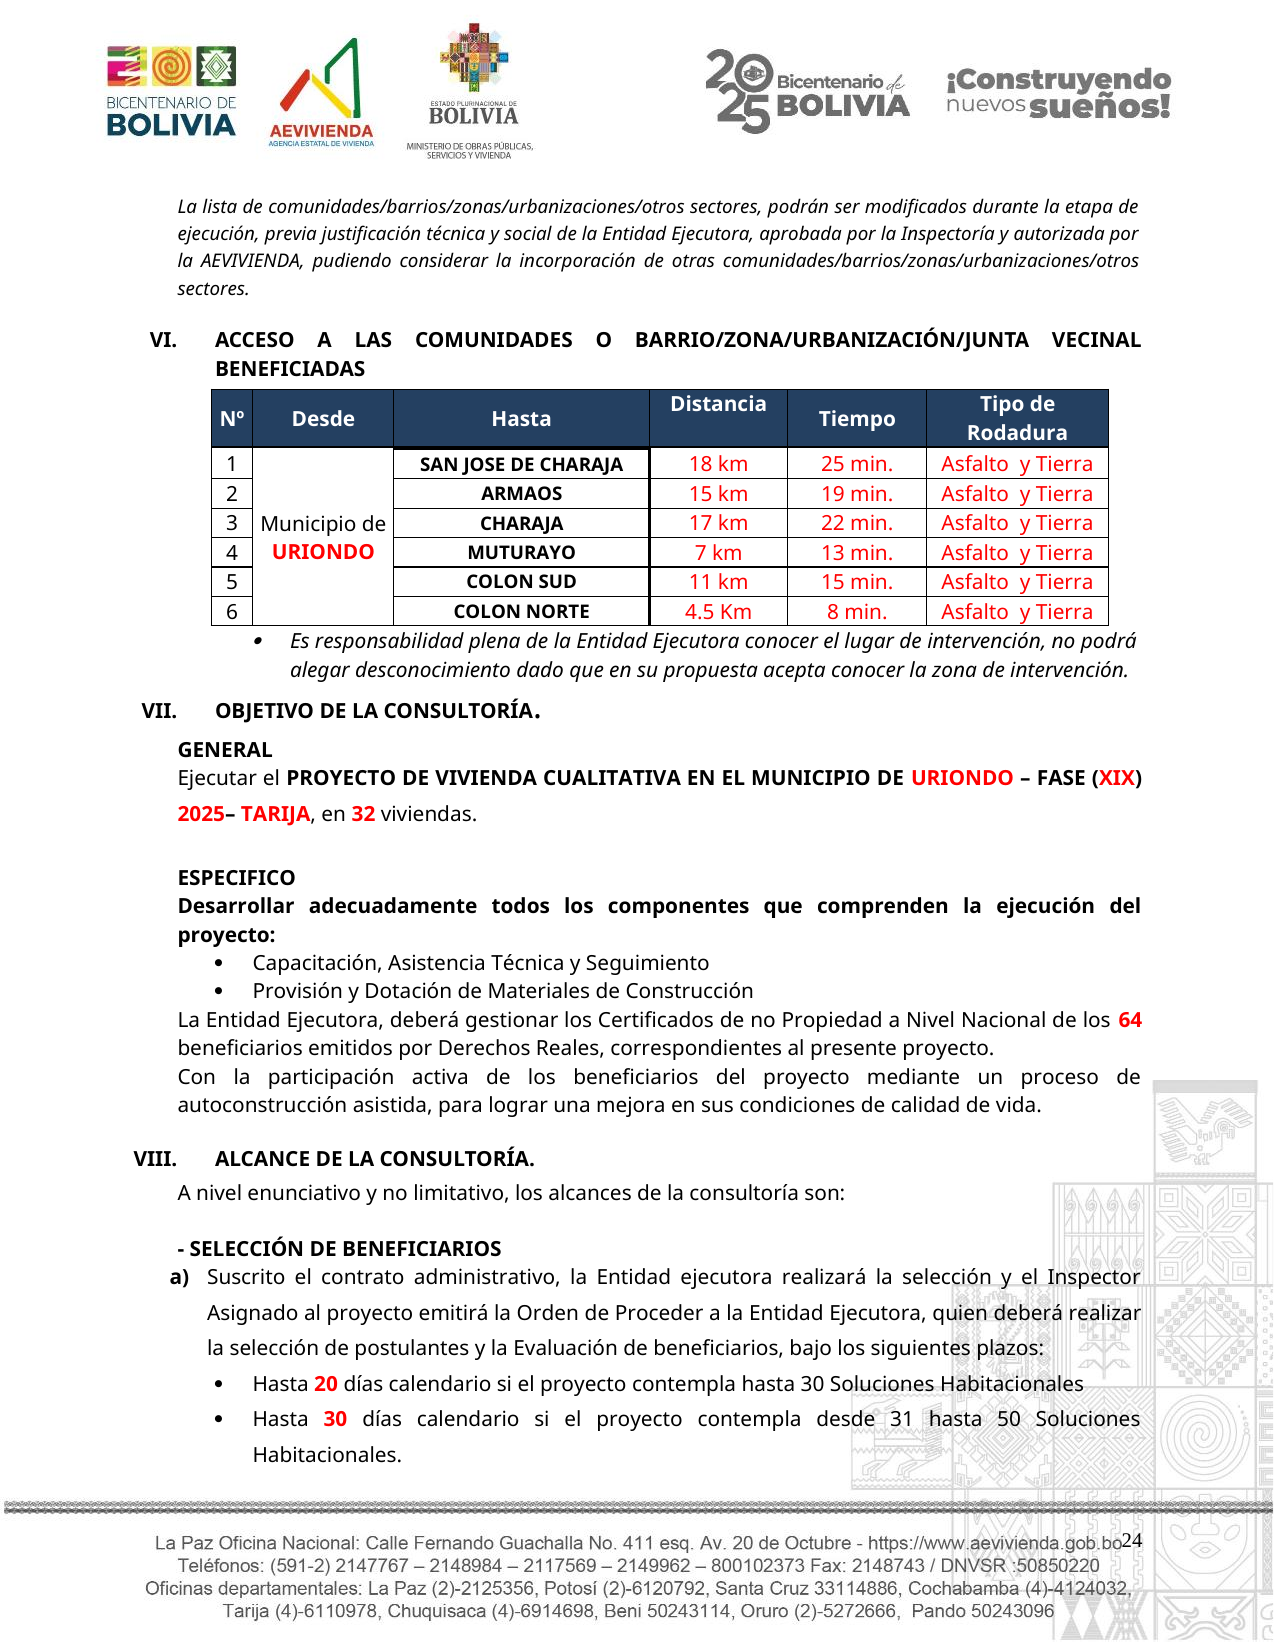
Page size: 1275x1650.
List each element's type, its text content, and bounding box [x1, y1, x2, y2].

text - SELECCIÓN DE BENEFICIARIOS [177, 1234, 1142, 1262]
table_cell 4.5 Km [651, 597, 787, 625]
table_cell COLON NORTE [394, 597, 648, 625]
table_cell 17 km [651, 509, 787, 537]
table_cell 15 min. [788, 568, 926, 596]
text ESPECIFICO [177, 863, 1142, 891]
text Desarrollar adecuadamente todos los componentes que comprenden la ejecución del proyecto: [177, 891, 1142, 948]
table_cell 15 km [651, 479, 787, 507]
table_cell 11 km [651, 568, 787, 596]
table_header Tipo de Rodadura [927, 390, 1108, 446]
list ALCANCE DE LA CONSULTORÍA. [177, 1144, 1142, 1172]
table_cell Asfalto y Tierra [927, 597, 1108, 625]
text La lista de comunidades/barrios/zonas/urbanizaciones/otros sectores, podrán ser modificados durante la etapa de ejecución, previa justificación técnica y social de la Entidad Ejecutora, aprobada por la Inspectoría y autorizada por la AEVIVIENDA, pudiendo considerar la incorporación de otras comunidades/barrios/zonas/urbanizaciones/otros sectores. [177, 192, 1142, 300]
table_cell 7 km [651, 538, 787, 566]
text Con la participación activa de los beneficiarios del proyecto mediante un proceso de autoconstrucción asistida, para lograr una mejora en sus condiciones de calidad de vida. [177, 1062, 1142, 1119]
table_cell Asfalto y Tierra [927, 448, 1108, 478]
table_cell 2 [212, 479, 252, 507]
table_cell 25 min. [788, 448, 926, 478]
table_cell COLON SUD [394, 568, 648, 596]
table_header Tiempo [788, 390, 926, 446]
list Hasta 30 días calendario si el proyecto contempla desde 31 hasta 50 Soluciones Habitacionales. [215, 1404, 1142, 1468]
table_cell 13 min. [788, 538, 926, 566]
table_cell ARMAOS [394, 479, 648, 507]
table_cell 8 min. [788, 597, 926, 625]
list Capacitación, Asistencia Técnica y Seguimiento [215, 948, 1142, 977]
table_cell 5 [212, 568, 252, 596]
table_cell Asfalto y Tierra [927, 509, 1108, 537]
text GENERAL [177, 735, 1142, 763]
table_cell Asfalto y Tierra [927, 479, 1108, 507]
table_cell MUTURAYO [394, 538, 648, 566]
table_header Desde [253, 390, 393, 446]
text Ejecutar el PROYECTO DE VIVIENDA CUALITATIVA EN EL MUNICIPIO DE URIONDO – FASE (XIX) 2025– TARIJA, en 32 viviendas. [177, 763, 1142, 827]
list Suscrito el contrato administrativo, la Entidad ejecutora realizará la selección y el Inspector Asignado al proyecto emitirá la Orden de Proceder a la Entidad Ejecutora, quien deberá realizar la selección de postulantes y la Evaluación de beneficiarios, bajo los siguientes plazos: [169, 1262, 1142, 1362]
table_header Nº [212, 390, 252, 446]
list Hasta 20 días calendario si el proyecto contempla hasta 30 Soluciones Habitacionales [215, 1369, 1142, 1397]
table_cell 4 [212, 538, 252, 566]
table_cell 18 km [651, 448, 787, 478]
table_cell Municipio de URIONDO [253, 448, 393, 625]
table_cell CHARAJA [394, 509, 648, 537]
table_cell SAN JOSE DE CHARAJA [394, 450, 648, 478]
table_header Hasta [394, 390, 649, 446]
table_header Distancia [650, 390, 787, 446]
table_cell 3 [212, 509, 252, 537]
list OBJETIVO DE LA CONSULTORÍA. [177, 683, 1142, 729]
table_cell 6 [212, 597, 252, 625]
list Provisión y Dotación de Materiales de Construcción [215, 977, 1142, 1005]
table_cell 1 [212, 448, 252, 478]
table_cell Asfalto y Tierra [927, 568, 1108, 596]
picture [0, 0, 1274, 1642]
list ACCESO A LAS COMUNIDADES O BARRIO/ZONA/URBANIZACIÓN/JUNTA VECINAL BENEFICIADAS [177, 325, 1142, 382]
table_cell Asfalto y Tierra [927, 538, 1108, 566]
text A nivel enunciativo y no limitativo, los alcances de la consultoría son: [177, 1178, 1142, 1207]
list Es responsabilidad plena de la Entidad Ejecutora conocer el lugar de intervención, no podrá alegar desconocimiento dado que en su propuesta acepta conocer la zona de intervención. [252, 626, 1142, 683]
table_cell 19 min. [788, 479, 926, 507]
table_cell 22 min. [788, 509, 926, 537]
text La Entidad Ejecutora, deberá gestionar los Certificados de no Propiedad a Nivel Nacional de los 64 beneficiarios emitidos por Derechos Reales, correspondientes al presente proyecto. [177, 1005, 1142, 1062]
